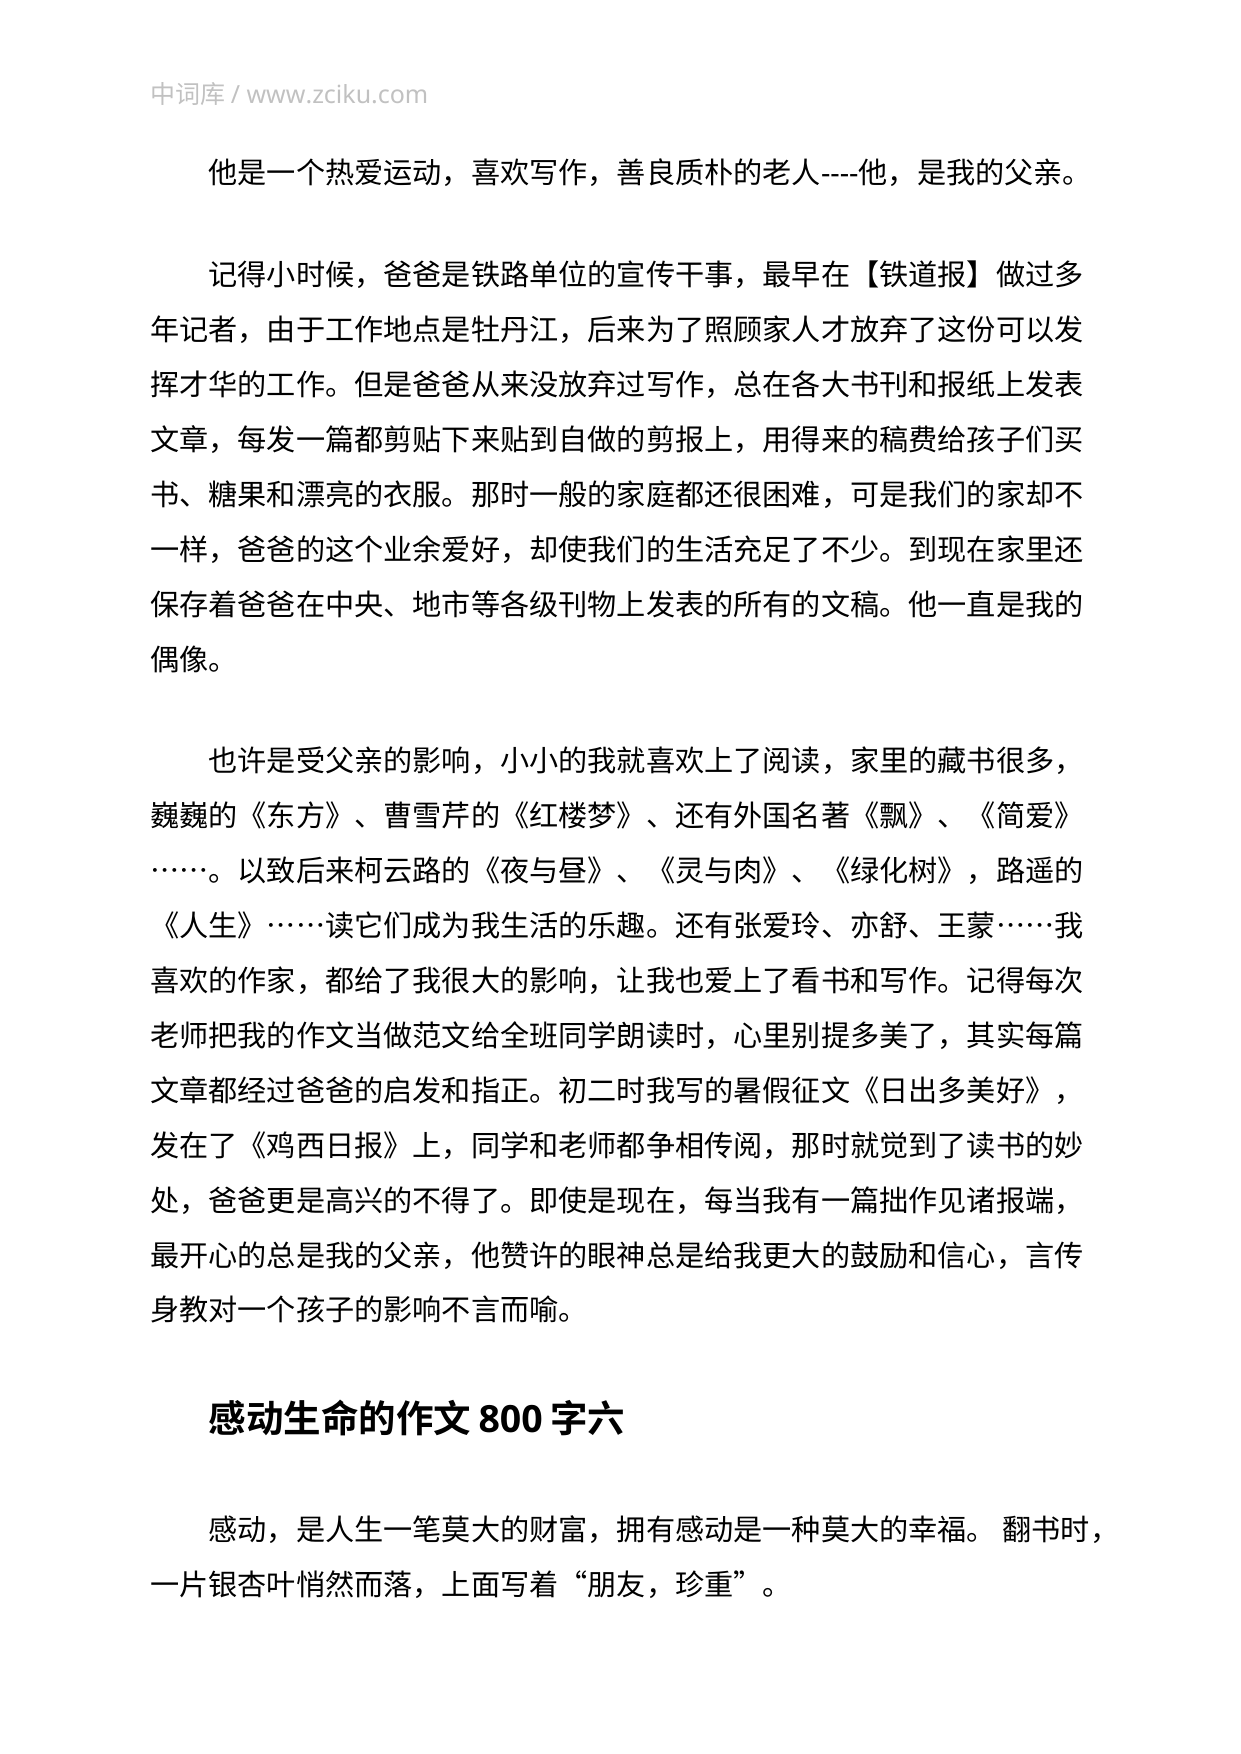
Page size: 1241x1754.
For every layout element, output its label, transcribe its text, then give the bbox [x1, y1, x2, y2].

text 他是一个热爱运动，喜欢写作，善良质朴的老人----他，是我的父亲。 [150, 150, 1090, 192]
text 也许是受父亲的影响，小小的我就喜欢上了阅读，家里的藏书很多，巍巍的《东方》、曹雪芹的《红楼梦》、还有外国名著《飘》、《简爱》……。以致后来柯云路的《夜与昼》、《灵与肉》、《绿化树》，路遥的《人生》……读它们成为我生活的乐趣。还有张爱玲、亦舒、王蒙……我喜欢的作家，都给了我很大的影响，让我也爱上了看书和写作。记得每次老师把我的作文当做范文给全班同学朗读时，心里别提多美了，其实每篇文章都经过爸爸的启发和指正。初二时我写的暑假征文《日出多美好》，发在了《鸡西日报》上，同学和老师都争相传阅，那时就觉到了读书的妙处，爸爸更是高兴的不得了。即使是现在，每当我有一篇拙作见诸报端，最开心的总是我的父亲，他赞许的眼神总是给我更大的鼓励和信心，言传身教对一个孩子的影响不言而喻。 [150, 738, 1090, 1329]
text 感动生命的作文800字六 [150, 1389, 1090, 1443]
text 记得小时候，爸爸是铁路单位的宣传干事，最早在【铁道报】做过多年记者，由于工作地点是牡丹江，后来为了照顾家人才放弃了这份可以发挥才华的工作。但是爸爸从来没放弃过写作，总在各大书刊和报纸上发表文章，每发一篇都剪贴下来贴到自做的剪报上，用得来的稿费给孩子们买书、糖果和漂亮的衣服。那时一般的家庭都还很困难，可是我们的家却不一样，爸爸的这个业余爱好，却使我们的生活充足了不少。到现在家里还保存着爸爸在中央、地市等各级刊物上发表的所有的文稿。他一直是我的偶像。 [150, 252, 1090, 678]
text 感动，是人生一笔莫大的财富，拥有感动是一种莫大的幸福。 翻书时，一片银杏叶悄然而落，上面写着“朋友，珍重”。 [150, 1506, 1090, 1603]
